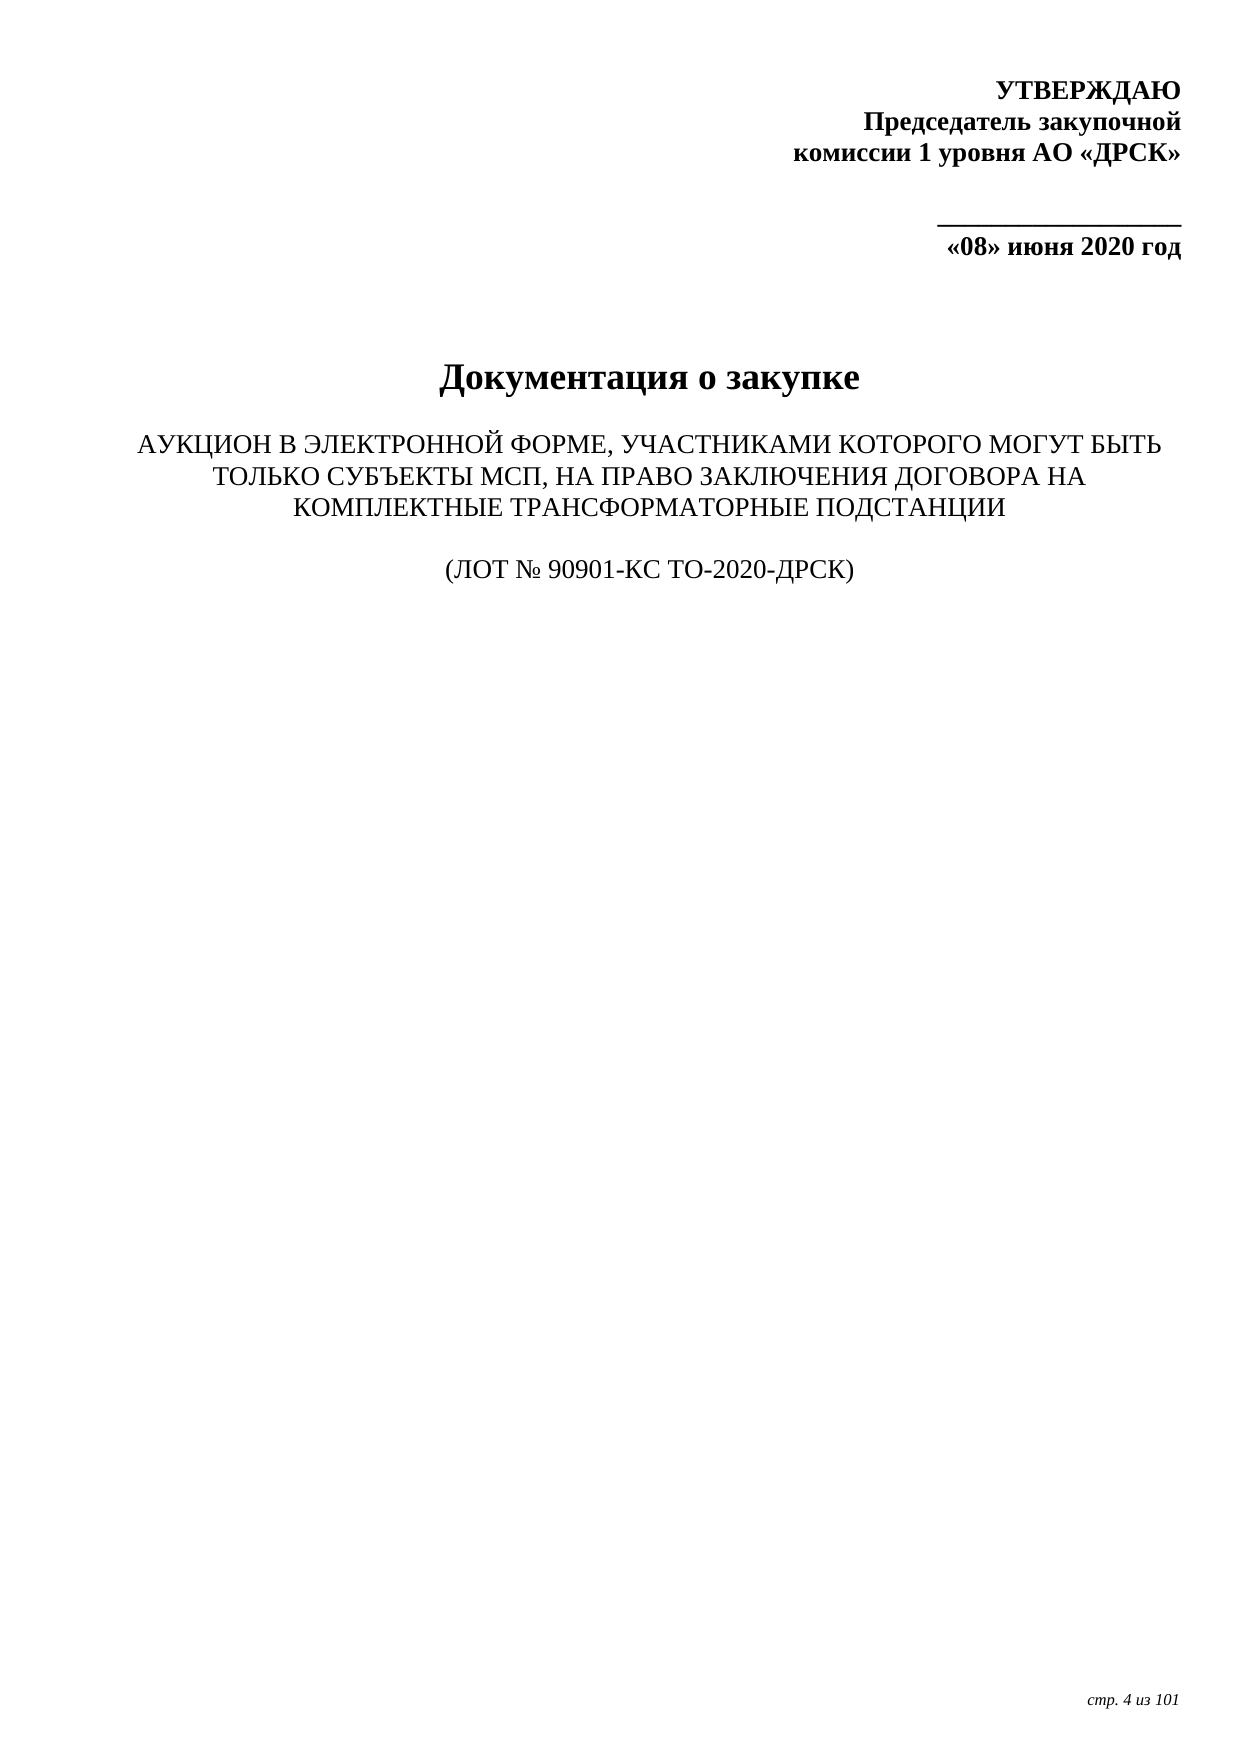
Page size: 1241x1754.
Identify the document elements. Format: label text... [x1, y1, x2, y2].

text АУКЦИОН В ЭЛЕКТРОННОЙ ФОРМЕ, УЧАСТНИКАМИ КОТОРОГО МОГУТ БЫТЬ ТОЛЬКО СУБЪЕКТЫ МСП, НА ПРАВО ЗАКЛЮЧЕНИЯ ДОГОВОРА НА КОМПЛЕКТНЫЕ ТРАНСФОРМАТОРНЫЕ ПОДСТАНЦИИ [118, 428, 1181, 553]
text комиссии 1 уровня АО «ДРСК» [575, 136, 1181, 167]
text __________________ [575, 198, 1181, 229]
text Председатель закупочной [575, 105, 1181, 136]
text (ЛОТ № 90901-КС ТО-2020-ДРСК) [118, 553, 1181, 584]
text УТВЕРЖДАЮ [604, 74, 1181, 105]
text Документация о закупке [118, 354, 1181, 397]
text «08» июня 2020 год [118, 229, 1181, 261]
